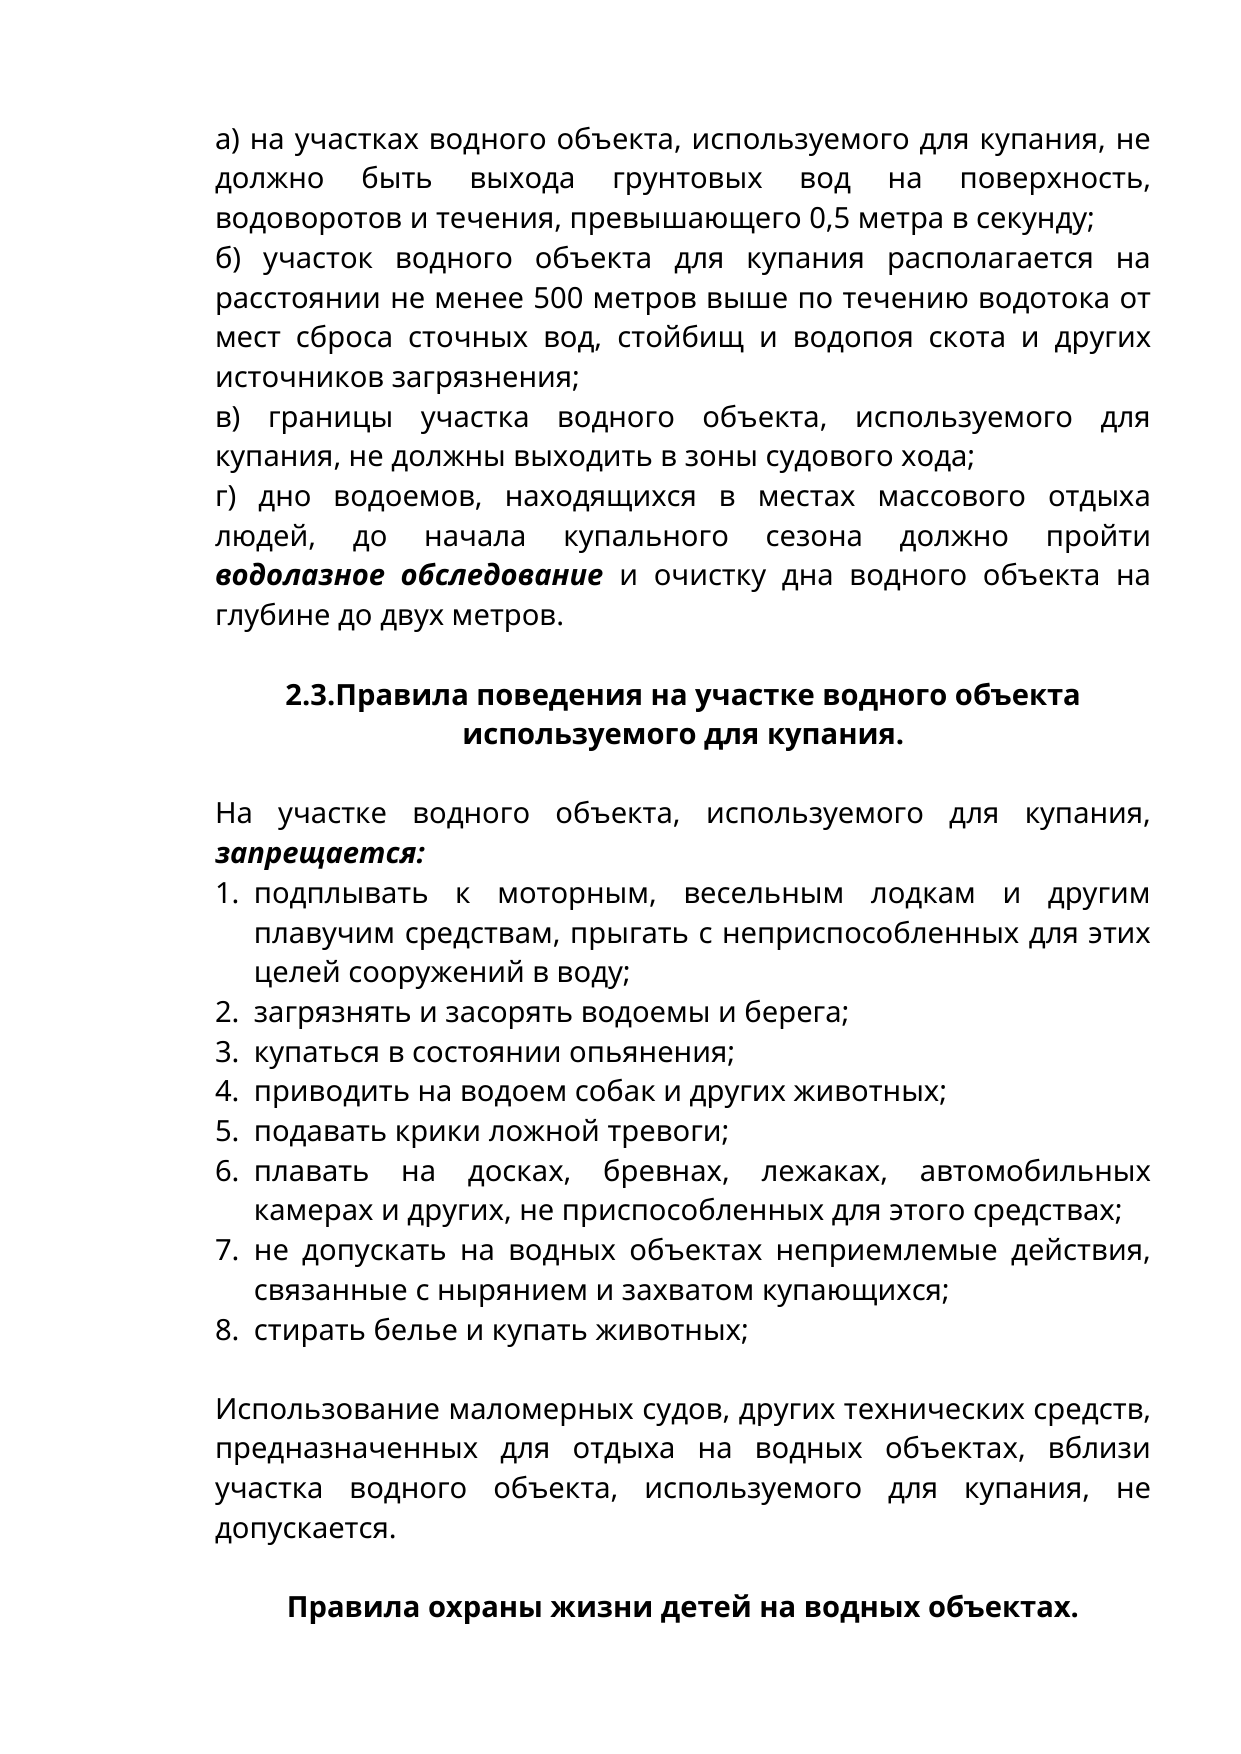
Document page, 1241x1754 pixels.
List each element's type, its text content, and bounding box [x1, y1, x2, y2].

list приводить на водоем собак и других животных; [215, 1071, 1152, 1110]
text 2.3.Правила поведения на участке водного объекта используемого для купания. [215, 674, 1152, 753]
list не допускать на водных объектах неприемлемые действия, связанные с нырянием и захватом купающихся; [215, 1229, 1152, 1309]
list стирать белье и купать животных; [215, 1309, 1152, 1348]
text б) участок водного объекта для купания располагается на расстоянии не менее 500 метров выше по течению водотока от мест сброса сточных вод, стойбищ и водопоя скота и других источников загрязнения; [215, 237, 1152, 396]
list плавать на досках, бревнах, лежаках, автомобильных камерах и других, не приспособленных для этого средствах; [215, 1150, 1152, 1229]
text г) дно водоемов, находящихся в местах массового отдыха людей, до начала купального сезона должно пройти водолазное обследование и очистку дна водного объекта на глубине до двух метров. [215, 475, 1152, 634]
text в) границы участка водного объекта, используемого для купания, не должны выходить в зоны судового хода; [215, 396, 1152, 475]
list загрязнять и засорять водоемы и берега; [215, 991, 1152, 1031]
list подавать крики ложной тревоги; [215, 1110, 1152, 1150]
list купаться в состоянии опьянения; [215, 1031, 1152, 1071]
text Использование маломерных судов, других технических средств, предназначенных для отдыха на водных объектах, вблизи участка водного объекта, используемого для купания, не допускается. [215, 1388, 1152, 1547]
text На участке водного объекта, используемого для купания, запрещается: [215, 793, 1152, 872]
list подплывать к моторным, весельным лодкам и другим плавучим средствам, прыгать с неприспособленных для этих целей сооружений в воду; [215, 872, 1152, 991]
list Правила охраны жизни детей на водных объектах. [177, 1587, 1152, 1626]
text а) на участках водного объекта, используемого для купания, не должно быть выхода грунтовых вод на поверхность, водоворотов и течения, превышающего 0,5 метра в секунду; [215, 118, 1152, 237]
